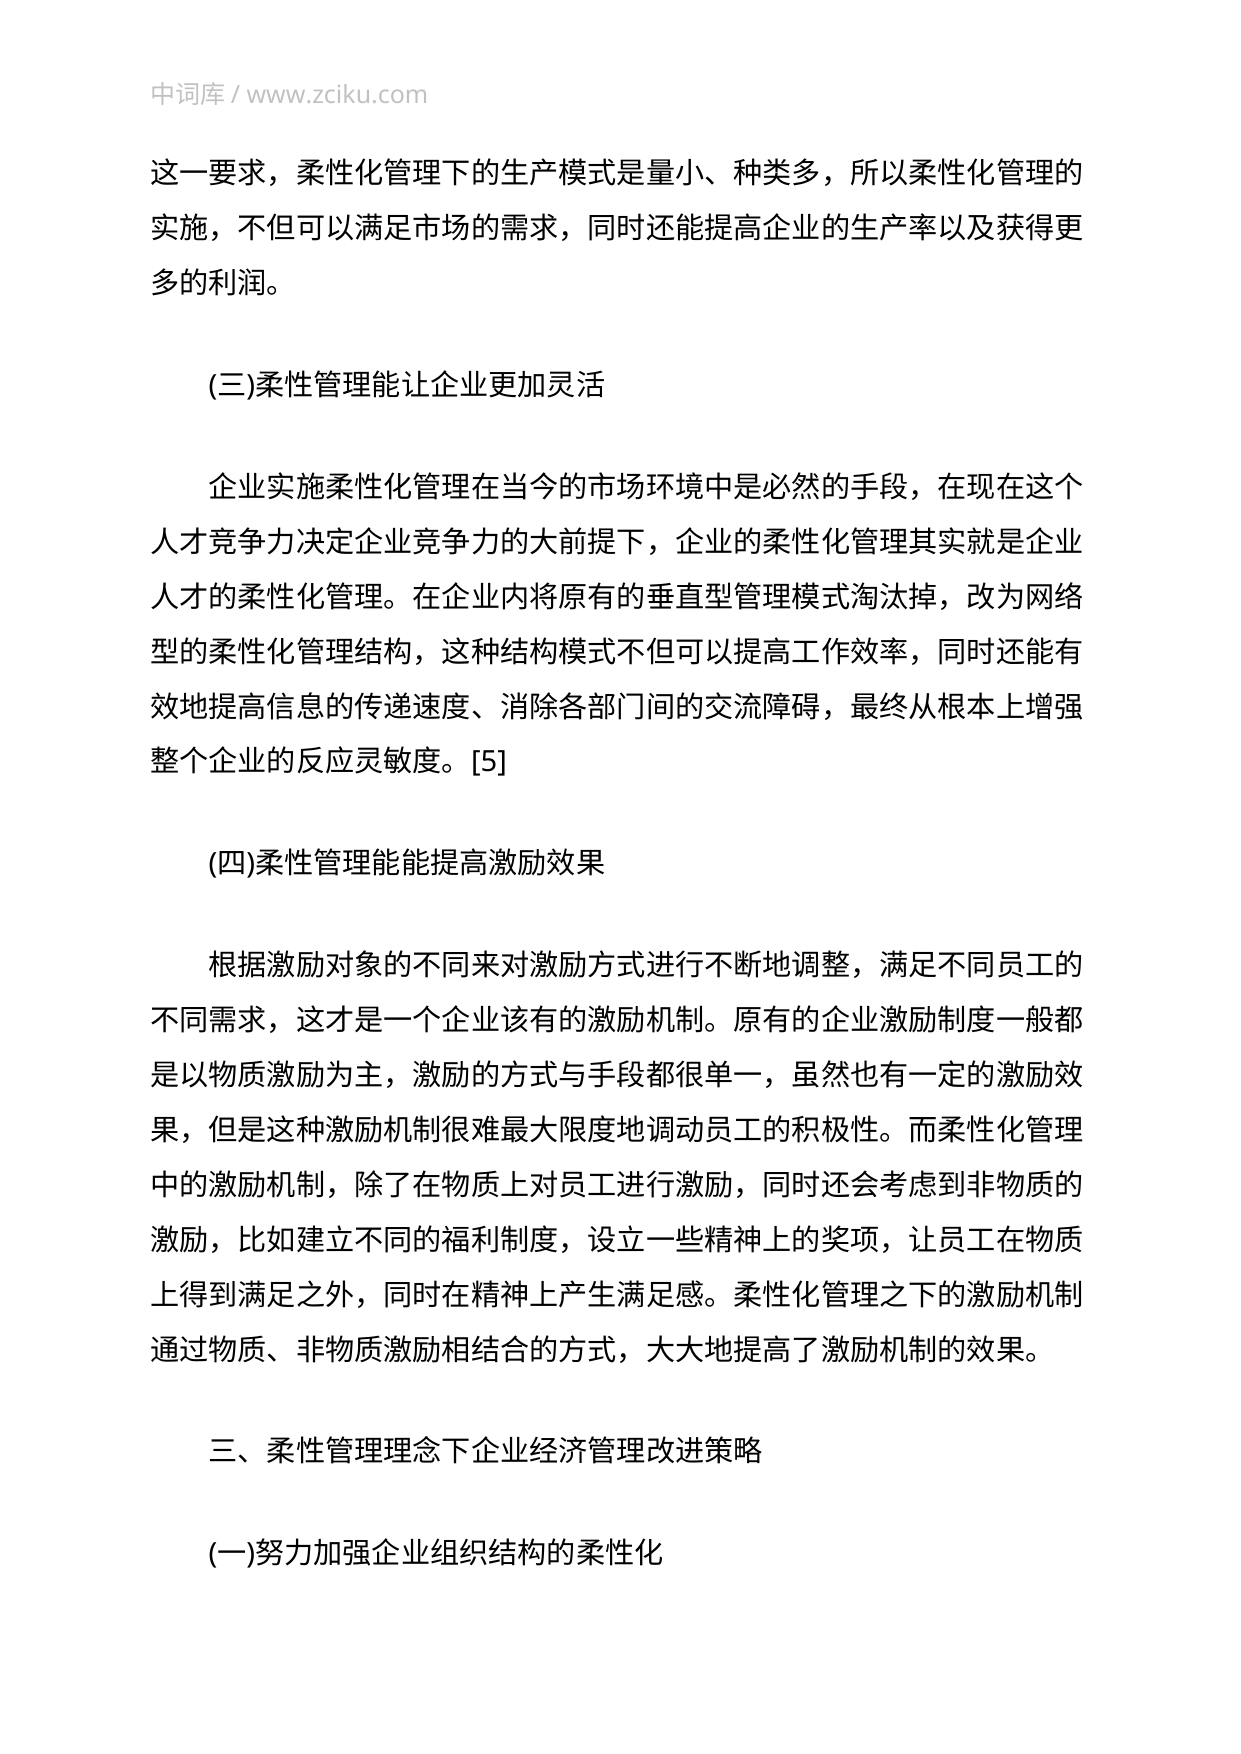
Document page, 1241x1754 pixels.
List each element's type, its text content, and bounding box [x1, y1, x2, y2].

text 企业实施柔性化管理在当今的市场环境中是必然的手段，在现在这个人才竞争力决定企业竞争力的大前提下，企业的柔性化管理其实就是企业人才的柔性化管理。在企业内将原有的垂直型管理模式淘汰掉，改为网络型的柔性化管理结构，这种结构模式不但可以提高工作效率，同时还能有效地提高信息的传递速度、消除各部门间的交流障碍，最终从根本上增强整个企业的反应灵敏度。[5] [150, 463, 1090, 780]
text 根据激励对象的不同来对激励方式进行不断地调整，满足不同员工的不同需求，这才是一个企业该有的激励机制。原有的企业激励制度一般都是以物质激励为主，激励的方式与手段都很单一，虽然也有一定的激励效果，但是这种激励机制很难最大限度地调动员工的积极性。而柔性化管理中的激励机制，除了在物质上对员工进行激励，同时还会考虑到非物质的激励，比如建立不同的福利制度，设立一些精神上的奖项，让员工在物质上得到满足之外，同时在精神上产生满足感。柔性化管理之下的激励机制通过物质、非物质激励相结合的方式，大大地提高了激励机制的效果。 [150, 942, 1090, 1368]
text (四)柔性管理能能提高激励效果 [150, 840, 1090, 882]
text (一)努力加强企业组织结构的柔性化 [150, 1530, 1090, 1572]
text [150, 150, 1090, 302]
text (三)柔性管理能让企业更加灵活 [150, 362, 1090, 404]
text 三、柔性管理理念下企业经济管理改进策略 [150, 1428, 1090, 1470]
